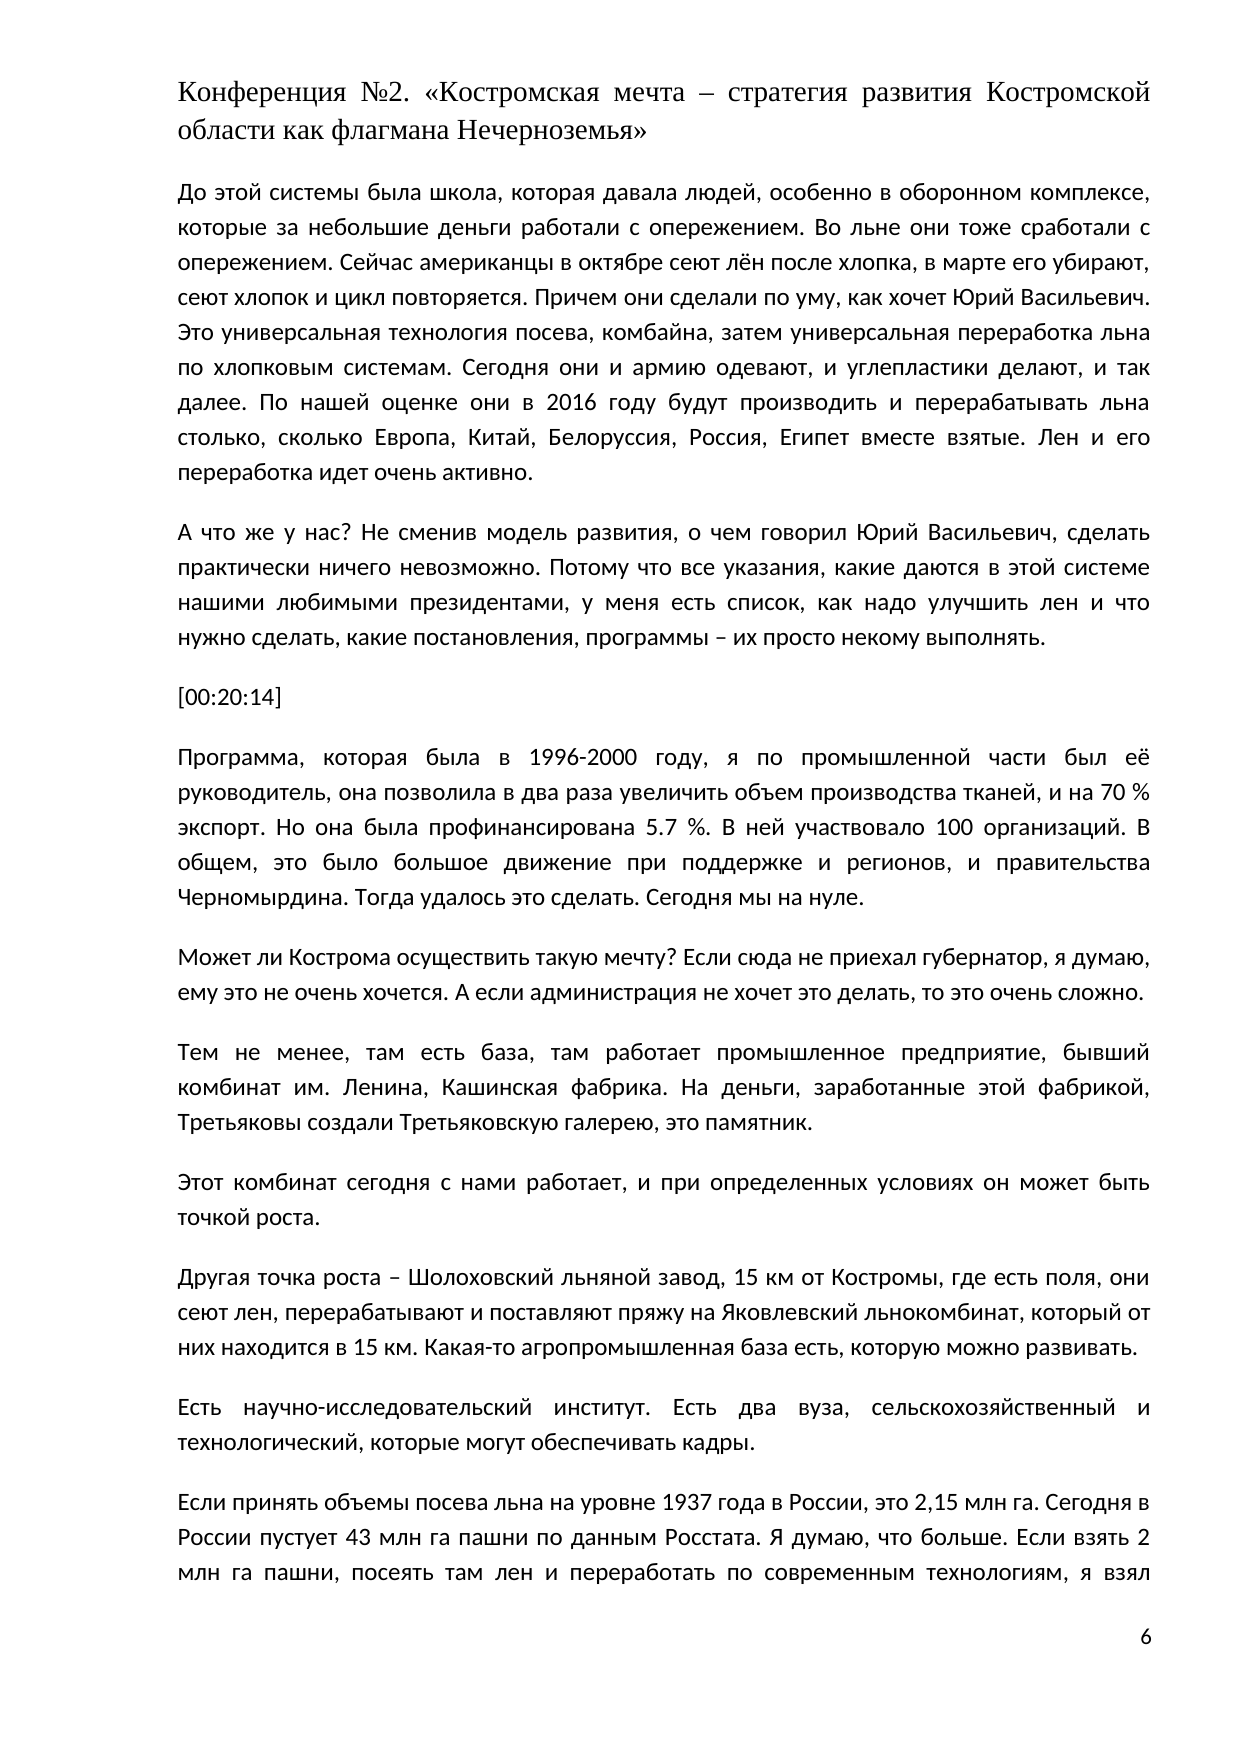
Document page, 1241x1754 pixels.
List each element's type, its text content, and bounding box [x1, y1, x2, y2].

text Может ли Кострома осуществить такую мечту? Если сюда не приехал губернатор, я думаю, ему это не очень хочется. А если администрация не хочет это делать, то это очень сложно. [177, 941, 1152, 1006]
text А что же у нас? Не сменив модель развития, о чем говорил Юрий Васильевич, сделать практически ничего невозможно. Потому что все указания, какие даются в этой системе нашими любимыми президентами, у меня есть список, как надо улучшить лен и что нужно сделать, какие постановления, программы – их просто некому выполнять. [177, 516, 1152, 651]
text Есть научно-исследовательский институт. Есть два вуза, сельскохозяйственный и технологический, которые могут обеспечивать кадры. [177, 1391, 1152, 1456]
text [00:20:14] [177, 681, 1152, 711]
text До этой системы была школа, которая давала людей, особенно в оборонном комплексе, которые за небольшие деньги работали с опережением. Во льне они тоже сработали с опережением. Сейчас американцы в октябре сеют лён после хлопка, в марте его убирают, сеют хлопок и цикл повторяется. Причем они сделали по уму, как хочет Юрий Васильевич. Это универсальная технология посева, комбайна, затем универсальная переработка льна по хлопковым системам. Сегодня они и армию одевают, и углепластики делают, и так далее. По нашей оценке они в 2016 году будут производить и перерабатывать льна столько, сколько Европа, Китай, Белоруссия, Россия, Египет вместе взятые. Лен и его переработка идет очень активно. [177, 176, 1152, 486]
text Этот комбинат сегодня с нами работает, и при определенных условиях он может быть точкой роста. [177, 1166, 1152, 1231]
text Тем не менее, там есть база, там работает промышленное предприятие, бывший комбинат им. Ленина, Кашинская фабрика. На деньги, заработанные этой фабрикой, Третьяковы создали Третьяковскую галерею, это памятник. [177, 1036, 1152, 1136]
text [177, 1486, 1152, 1586]
text Другая точка роста – Шолоховский льняной завод, 15 км от Костромы, где есть поля, они сеют лен, перерабатывают и поставляют пряжу на Яковлевский льнокомбинат, который от них находится в 15 км. Какая-то агропромышленная база есть, которую можно развивать. [177, 1261, 1152, 1361]
text Программа, которая была в 1996-2000 году, я по промышленной части был её руководитель, она позволила в два раза увеличить объем производства тканей, и на 70 % экспорт. Но она была профинансирована 5.7 %. В ней участвовало 100 организаций. В общем, это было большое движение при поддержке и регионов, и правительства Черномырдина. Тогда удалось это сделать. Сегодня мы на нуле. [177, 741, 1152, 911]
